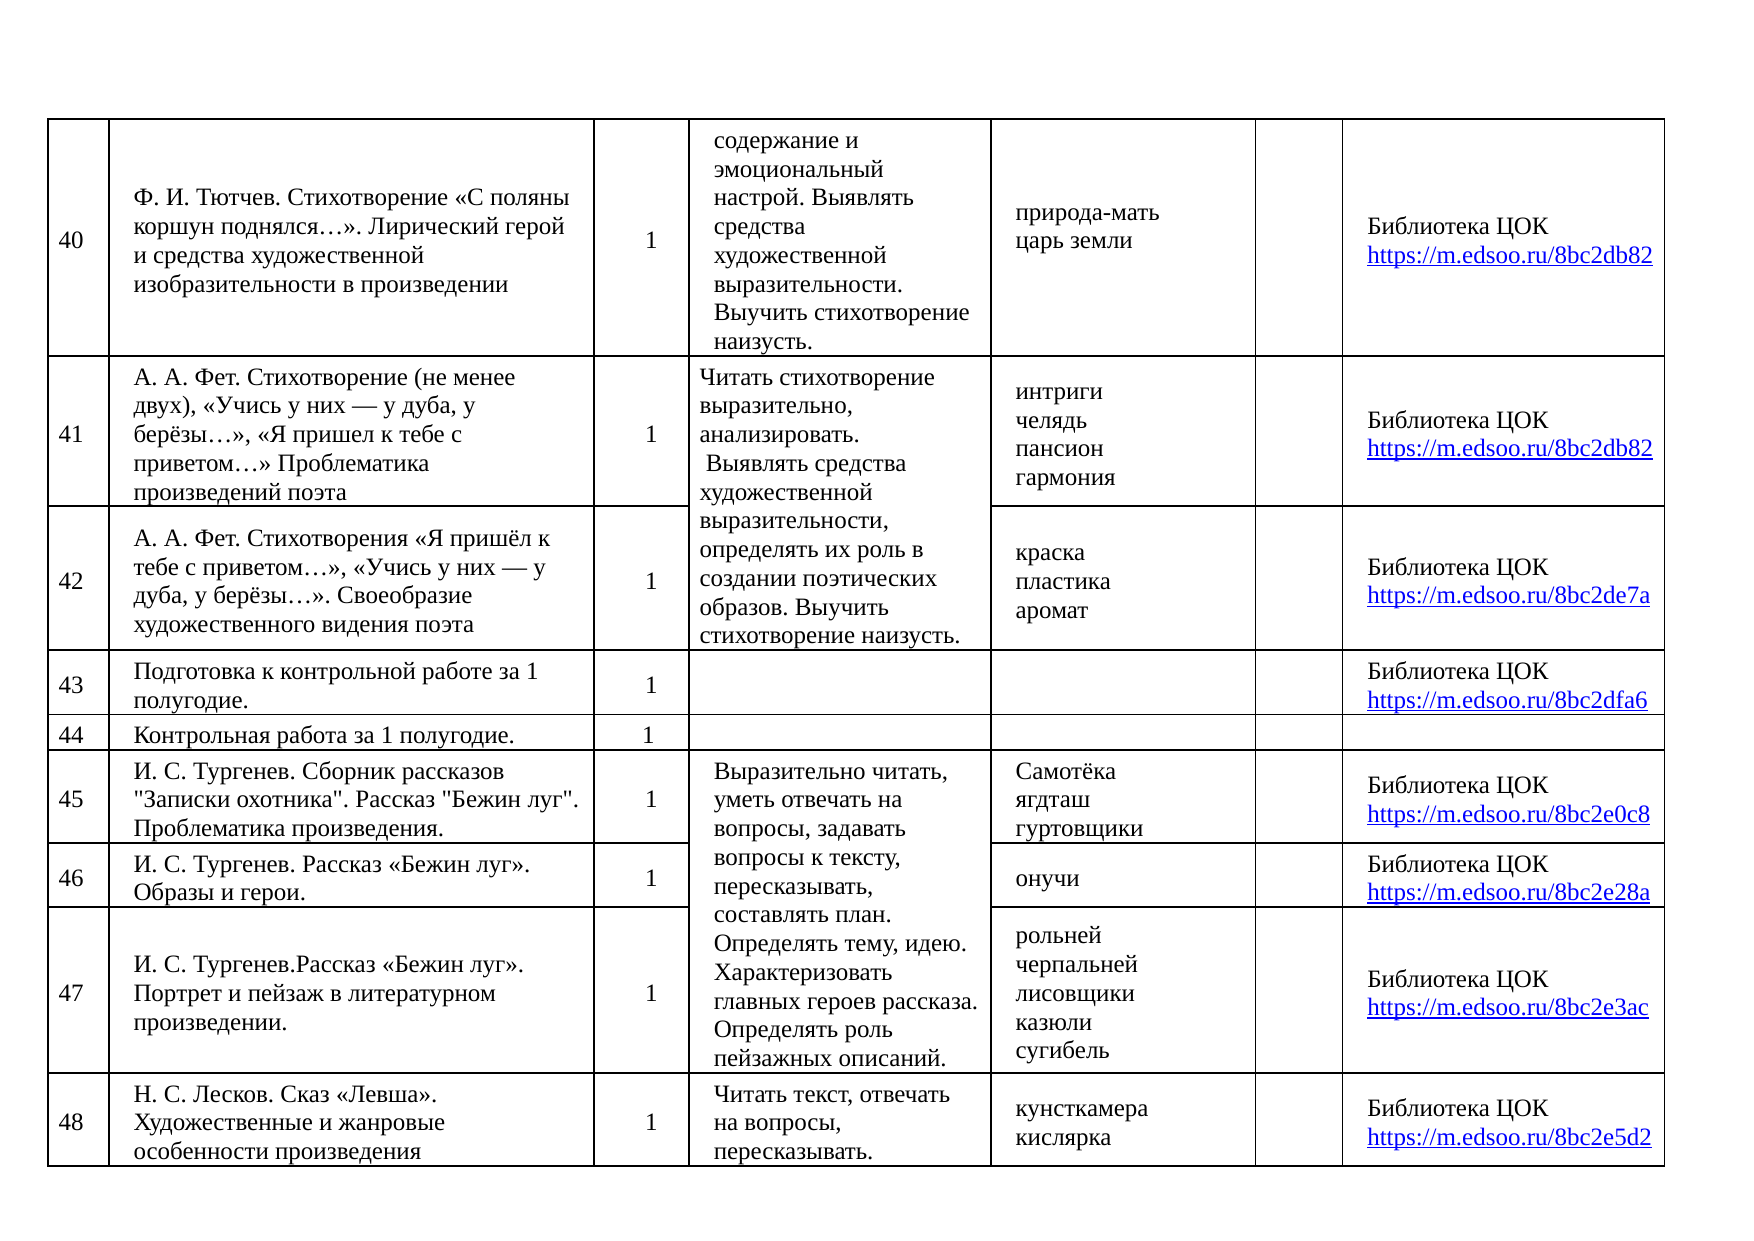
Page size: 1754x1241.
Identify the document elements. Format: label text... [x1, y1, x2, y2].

table_cell Библиотека ЦОК https://m.edsoo.ru/8bc2e5d2 [1343, 1074, 1664, 1165]
table_cell кунсткамера кислярка [992, 1074, 1255, 1165]
table_cell краска пластика аромат [992, 507, 1255, 649]
table_cell [1256, 715, 1342, 749]
table_cell 1 [595, 120, 688, 355]
table_cell 1 [595, 1074, 688, 1165]
table_cell [690, 715, 990, 749]
table_cell [1343, 715, 1664, 749]
table_cell 1 [595, 908, 688, 1072]
table_cell 40 [49, 120, 108, 355]
table_cell 1 [595, 651, 688, 713]
table_cell А. А. Фет. Стихотворения «Я пришёл к тебе с приветом…», «Учись у них — у дуба, у берёзы…». Своеобразие художественного видения поэта [110, 507, 593, 649]
table_cell онучи [992, 844, 1255, 906]
table_cell природа-мать царь земли [992, 120, 1255, 355]
table_cell 1 [595, 357, 688, 505]
table_cell Выразительно читать, уметь отвечать на вопросы, задавать вопросы к тексту, пересказывать, составлять план. Определять тему, идею. Характеризовать главных героев рассказа. Определять роль пейзажных описаний. [690, 751, 990, 1072]
table_cell [690, 651, 990, 713]
table_cell Н. С. Лесков. Сказ «Левша». Художественные и жанровые особенности произведения [110, 1074, 593, 1165]
table_cell Библиотека ЦОК https://m.edsoo.ru/8bc2e28a [1343, 844, 1664, 906]
table_cell 1 [595, 507, 688, 649]
table_cell [992, 651, 1255, 713]
table_cell Ф. И. Тютчев. Стихотворение «С поляны коршун поднялся…». Лирический герой и средства художественной изобразительности в произведении [110, 120, 593, 355]
table_cell И. С. Тургенев. Рассказ «Бежин луг». Образы и герои. [110, 844, 593, 906]
table_cell Читать стихотворение выразительно, анализировать. Выявлять средства художественной выразительности, определять их роль в создании поэтических образов. Выучить стихотворение наизусть. [690, 357, 990, 649]
table_cell Библиотека ЦОК https://m.edsoo.ru/8bc2dfa6 [1343, 651, 1664, 713]
table_cell [1256, 120, 1342, 355]
table_cell [1256, 507, 1342, 649]
table_cell Контрольная работа за 1 полугодие. [110, 715, 593, 749]
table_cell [690, 120, 990, 355]
table_cell Самотёка ягдташ гуртовщики [992, 751, 1255, 842]
table_cell Читать текст, отвечать на вопросы, пересказывать. [690, 1074, 990, 1165]
table_cell 44 [49, 715, 108, 749]
table_cell А. А. Фет. Стихотворение (не менее двух), «Учись у них — у дуба, у берёзы…», «Я пришел к тебе с приветом…» Проблематика произведений поэта [110, 357, 593, 505]
table_cell интриги челядь пансион гармония [992, 357, 1255, 505]
table_cell рольней черпальней лисовщики казюли сугибель [992, 908, 1255, 1072]
table_cell Библиотека ЦОК https://m.edsoo.ru/8bc2e0c8 [1343, 751, 1664, 842]
table_cell Библиотека ЦОК https://m.edsoo.ru/8bc2e3ac [1343, 908, 1664, 1072]
table_cell 1 [595, 751, 688, 842]
table_cell [1256, 844, 1342, 906]
table_cell 1 [595, 844, 688, 906]
table_cell 41 [49, 357, 108, 505]
table_cell Библиотека ЦОК https://m.edsoo.ru/8bc2db82 [1343, 120, 1664, 355]
table_cell 47 [49, 908, 108, 1072]
table_cell Библиотека ЦОК https://m.edsoo.ru/8bc2de7a [1343, 507, 1664, 649]
table_cell [992, 715, 1255, 749]
table_cell Библиотека ЦОК https://m.edsoo.ru/8bc2db82 [1343, 357, 1664, 505]
table_cell И. С. Тургенев.Рассказ «Бежин луг». Портрет и пейзаж в литературном произведении. [110, 908, 593, 1072]
table_cell [1256, 651, 1342, 713]
table_cell 1 [595, 715, 688, 749]
table_cell [1256, 1074, 1342, 1165]
table_cell Подготовка к контрольной работе за 1 полугодие. [110, 651, 593, 713]
table_cell 48 [49, 1074, 108, 1165]
table_cell [1256, 357, 1342, 505]
table_cell 45 [49, 751, 108, 842]
table_cell [1256, 751, 1342, 842]
table_cell 46 [49, 844, 108, 906]
table_cell [1256, 908, 1342, 1072]
table_cell 43 [49, 651, 108, 713]
table_cell 42 [49, 507, 108, 649]
table_cell И. С. Тургенев. Сборник рассказов "Записки охотника". Рассказ "Бежин луг". Проблематика произведения. [110, 751, 593, 842]
